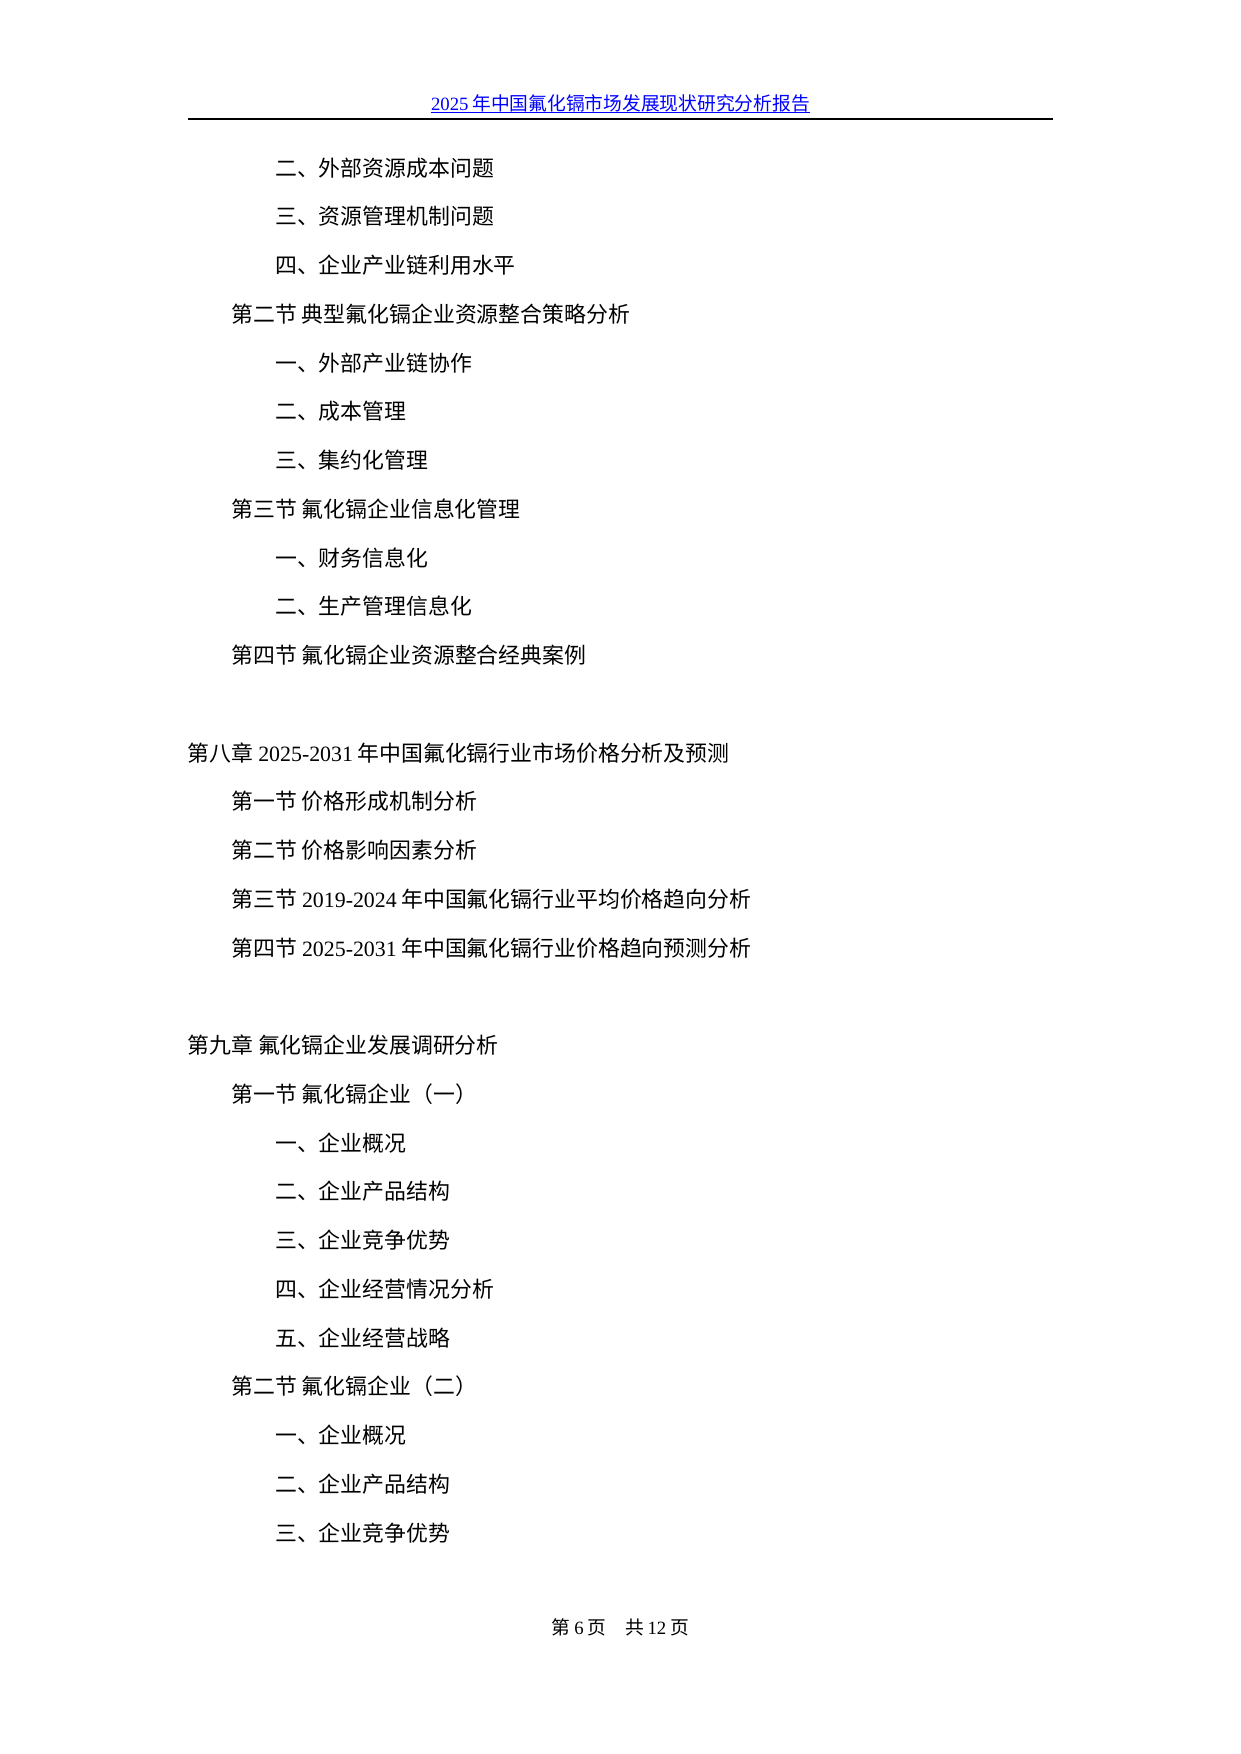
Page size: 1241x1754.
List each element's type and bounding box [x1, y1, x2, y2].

text [187, 150, 1053, 1548]
